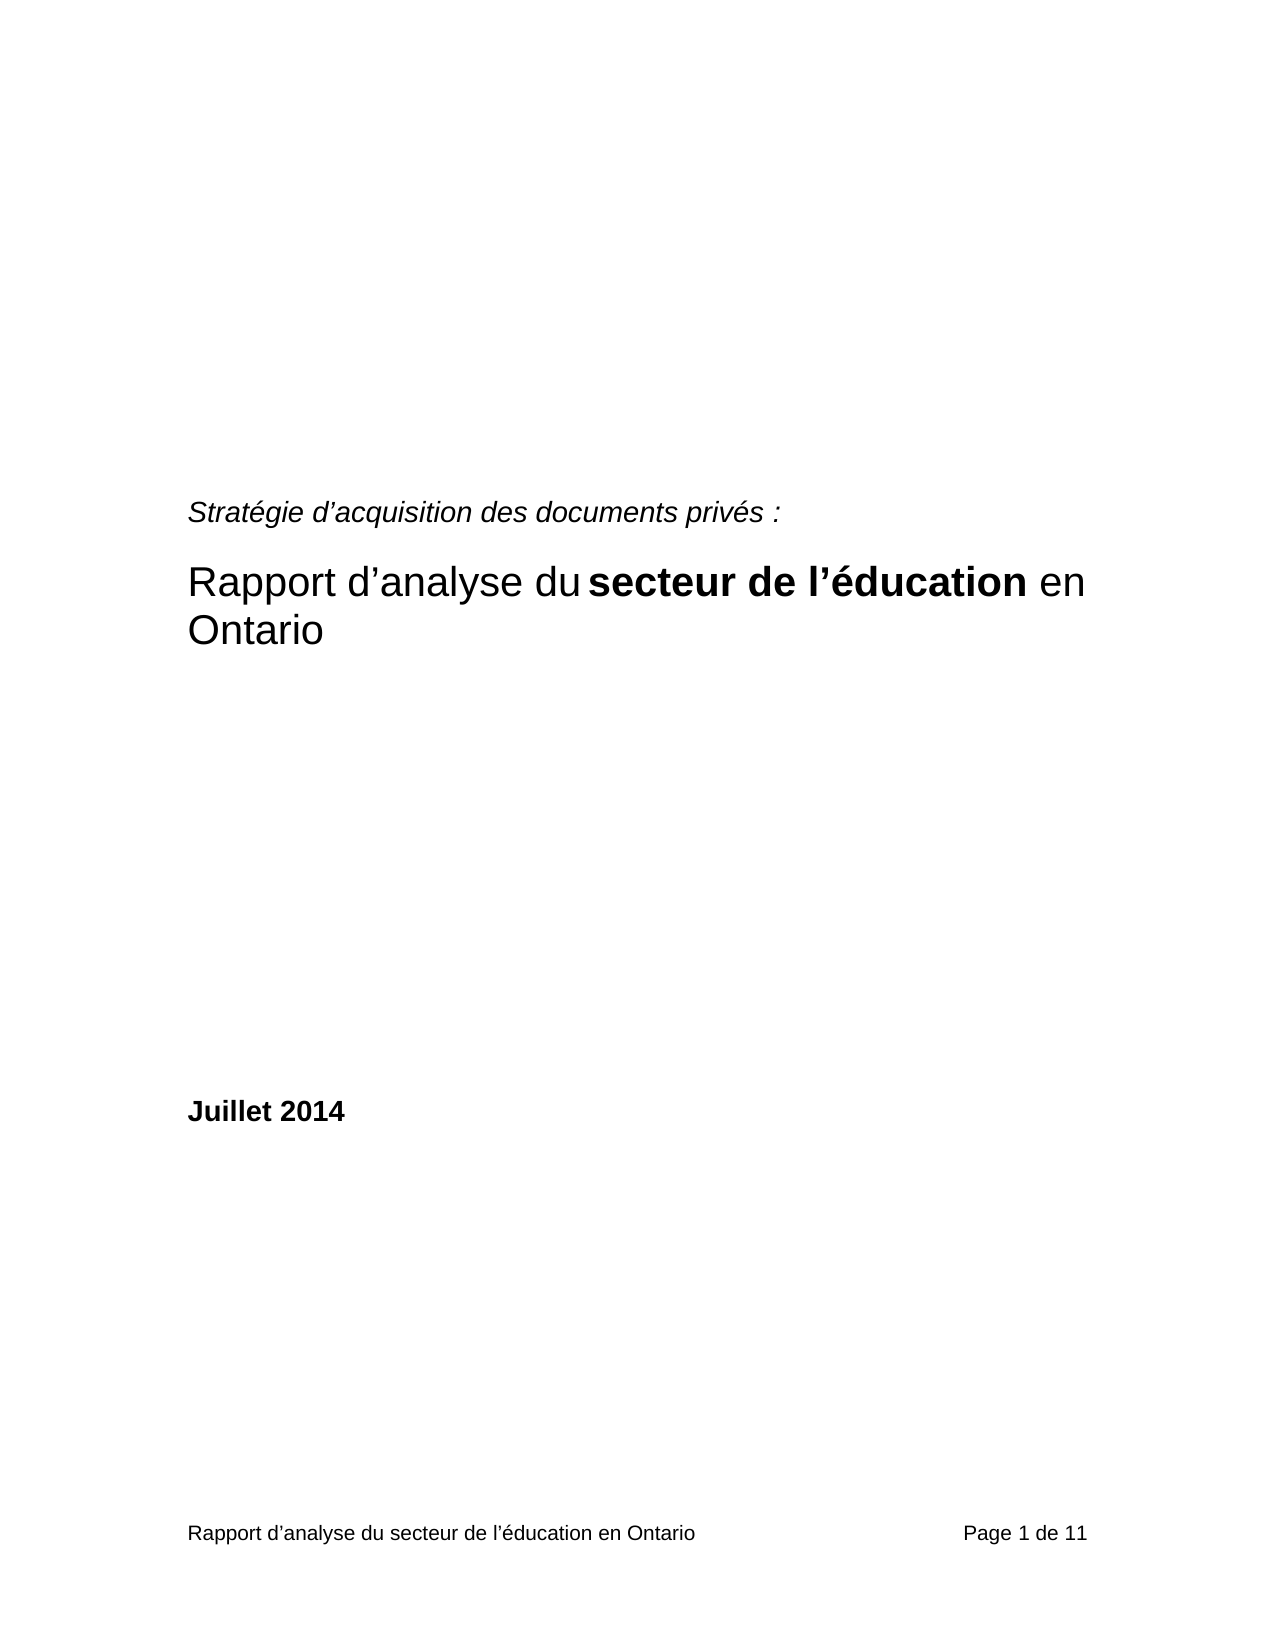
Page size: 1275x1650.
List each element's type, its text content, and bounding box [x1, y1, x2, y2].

text Rapport d’analyse du secteur de l’éducation en Ontario [187, 557, 1087, 653]
text Juillet 2014 [187, 1094, 1087, 1127]
text Stratégie d’acquisition des documents privés : [187, 495, 1087, 528]
